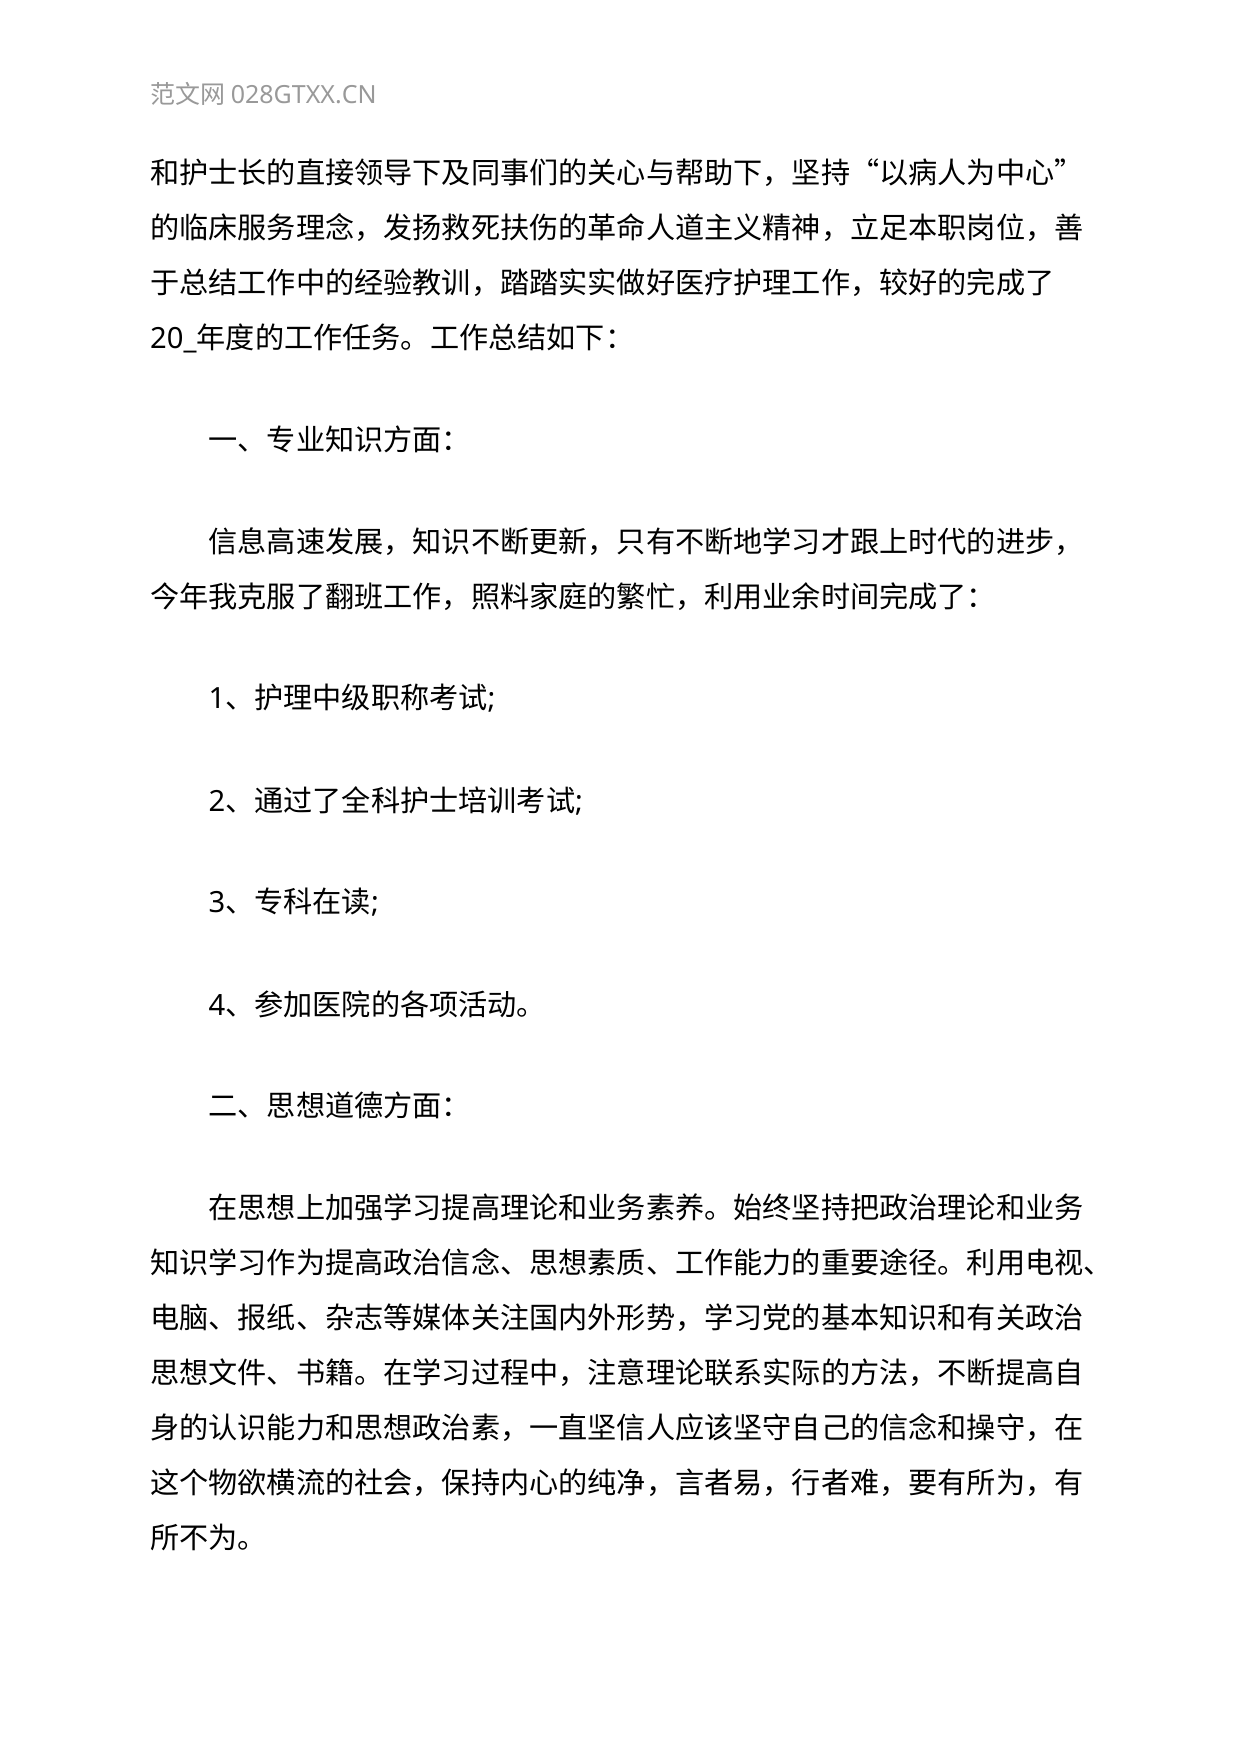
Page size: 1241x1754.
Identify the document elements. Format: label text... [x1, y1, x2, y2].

text 3、专科在读; [150, 879, 1090, 921]
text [150, 150, 1090, 357]
text 一、专业知识方面： [150, 417, 1090, 459]
text 2、通过了全科护士培训考试; [150, 777, 1090, 819]
text 二、思想道德方面： [150, 1083, 1090, 1125]
text 1、护理中级职称考试; [150, 675, 1090, 717]
text 信息高速发展，知识不断更新，只有不断地学习才跟上时代的进步，今年我克服了翻班工作，照料家庭的繁忙，利用业余时间完成了： [150, 518, 1090, 616]
text 4、参加医院的各项活动。 [150, 981, 1090, 1023]
text 在思想上加强学习提高理论和业务素养。始终坚持把政治理论和业务知识学习作为提高政治信念、思想素质、工作能力的重要途径。利用电视、电脑、报纸、杂志等媒体关注国内外形势，学习党的基本知识和有关政治思想文件、书籍。在学习过程中，注意理论联系实际的方法，不断提高自身的认识能力和思想政治素，一直坚信人应该坚守自己的信念和操守，在这个物欲横流的社会，保持内心的纯净，言者易，行者难，要有所为，有所不为。 [150, 1185, 1090, 1556]
